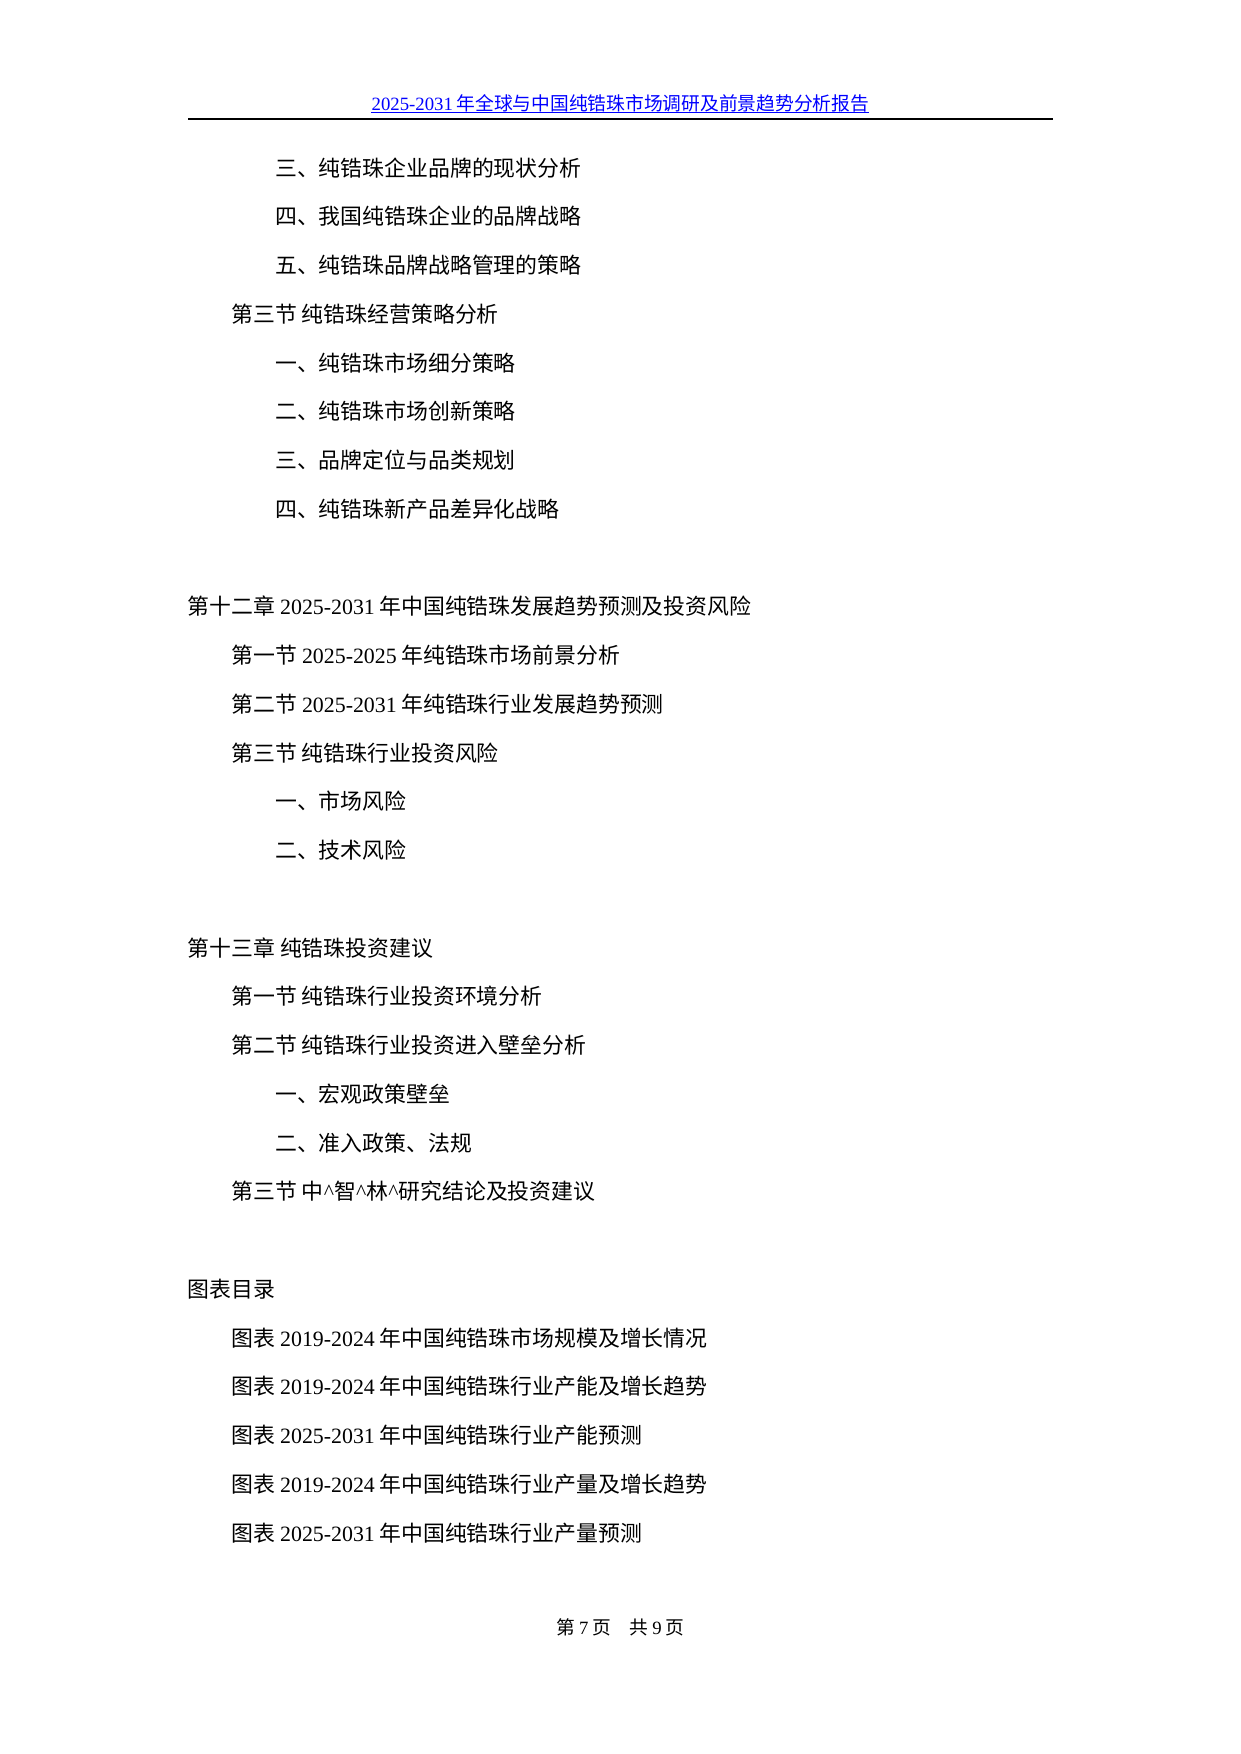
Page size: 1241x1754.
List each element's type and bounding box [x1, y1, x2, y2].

text [187, 150, 1053, 1548]
